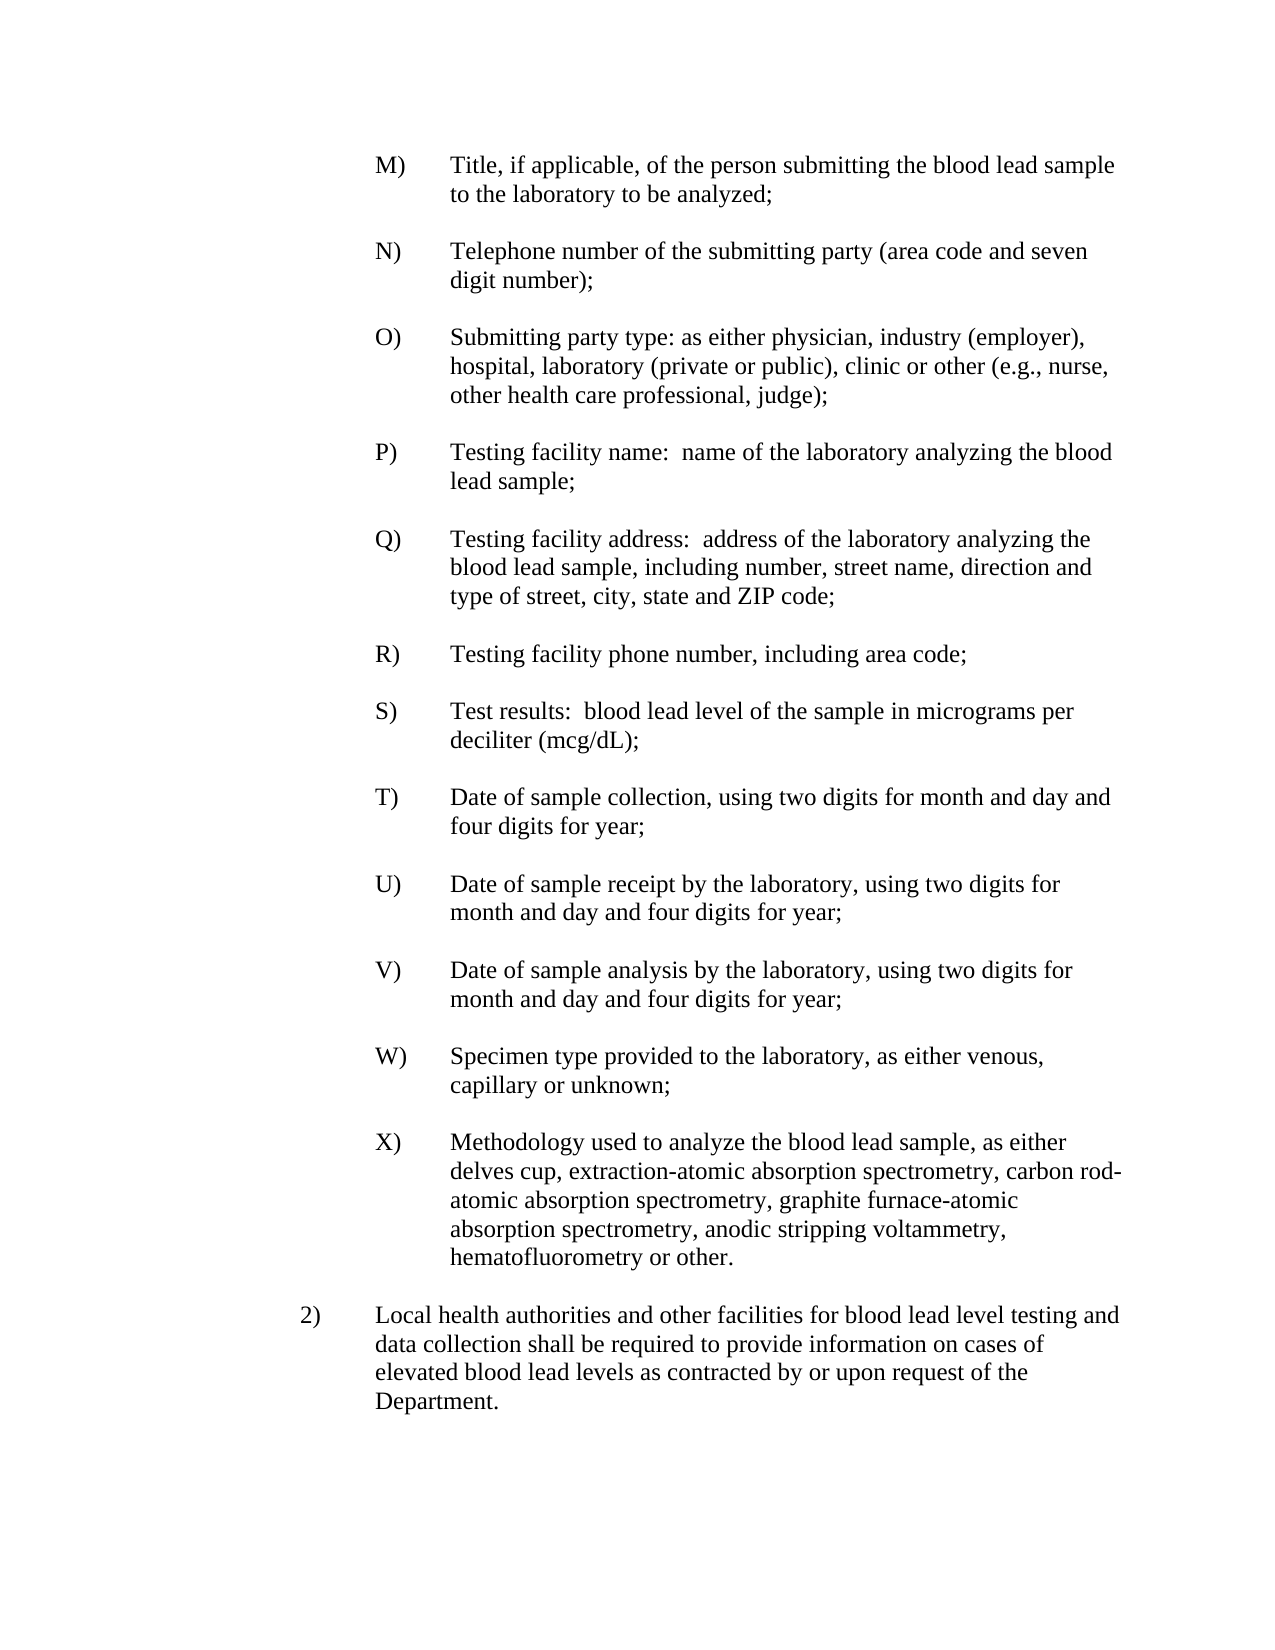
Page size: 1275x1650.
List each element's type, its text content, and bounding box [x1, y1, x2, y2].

text O) Submitting party type: as either physician, industry (employer), hospital, laboratory (private or public), clinic or other (e.g., nurse, other health care professional, judge); [375, 322, 1125, 409]
text Q) Testing facility address: address of the laboratory analyzing the blood lead sample, including number, street name, direction and type of street, city, state and ZIP code; [375, 524, 1125, 610]
text T) Date of sample collection, using two digits for month and day and four digits for year; [375, 782, 1125, 840]
text S) Test results: blood lead level of the sample in micrograms per deciliter (mcg/dL); [375, 696, 1125, 754]
text N) Telephone number of the submitting party (area code and seven digit number); [375, 236, 1125, 294]
text V) Date of sample analysis by the laboratory, using two digits for month and day and four digits for year; [375, 955, 1125, 1012]
text U) Date of sample receipt by the laboratory, using two digits for month and day and four digits for year; [375, 869, 1125, 926]
text W) Specimen type provided to the laboratory, as either venous, capillary or unknown; [375, 1041, 1125, 1099]
text X) Methodology used to analyze the blood lead sample, as either delves cup, extraction-atomic absorption spectrometry, carbon rod-atomic absorption spectrometry, graphite furnace-atomic absorption spectrometry, anodic stripping voltammetry, hematofluorometry or other. [375, 1127, 1125, 1271]
text R) Testing facility phone number, including area code; [375, 639, 1125, 667]
text 2) Local health authorities and other facilities for blood lead level testing and data collection shall be required to provide information on cases of elevated blood lead levels as contracted by or upon request of the Department. [300, 1300, 1125, 1415]
text P) Testing facility name: name of the laboratory analyzing the blood lead sample; [375, 437, 1125, 495]
text M) Title, if applicable, of the person submitting the blood lead sample to the laboratory to be analyzed; [375, 150, 1125, 207]
